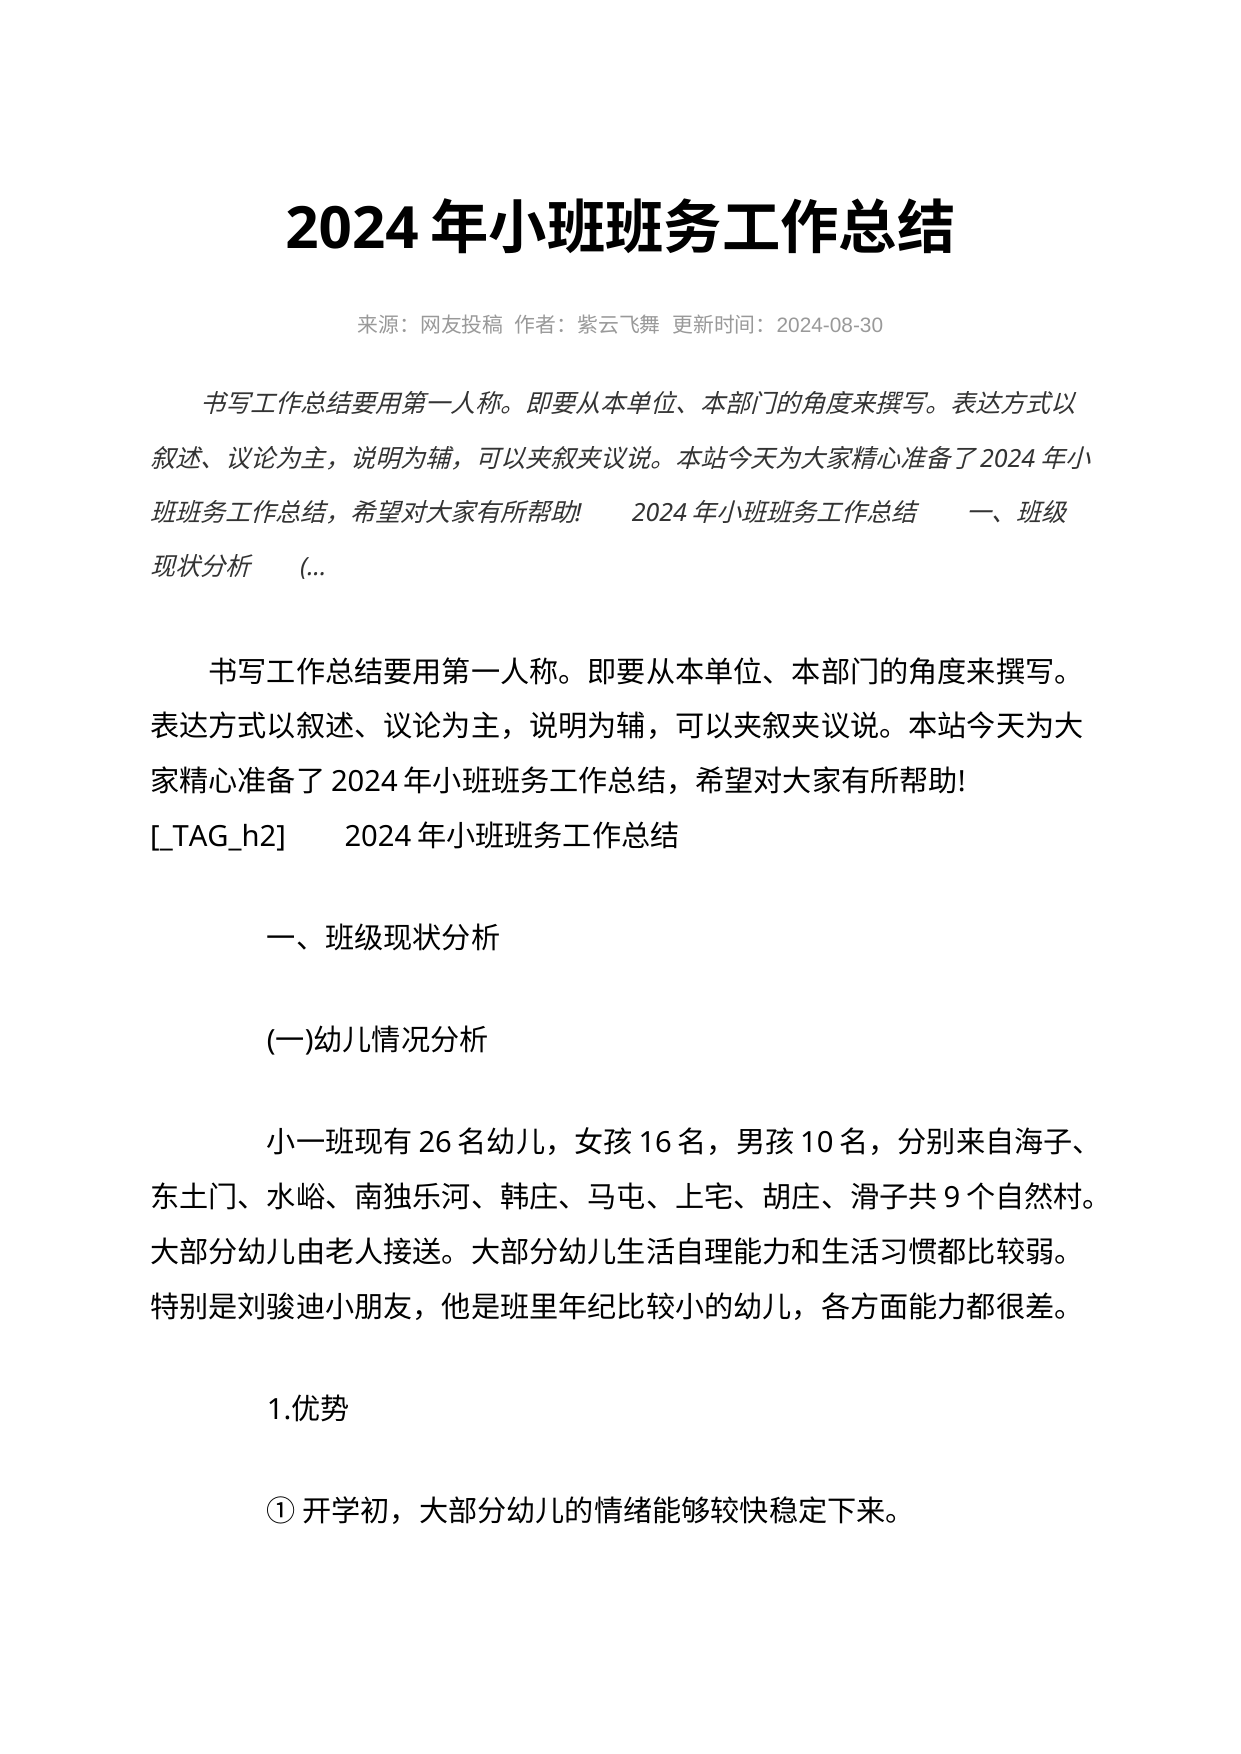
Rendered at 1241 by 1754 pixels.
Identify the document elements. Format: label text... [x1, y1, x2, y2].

text 一、班级现状分析 [150, 915, 1090, 957]
text 小一班现有26名幼儿，女孩16名，男孩10名，分别来自海子、东土门、水峪、南独乐河、韩庄、马屯、上宅、胡庄、滑子共9个自然村。大部分幼儿由老人接送。大部分幼儿生活自理能力和生活习惯都比较弱。特别是刘骏迪小朋友，他是班里年纪比较小的幼儿，各方面能力都很差。 [150, 1119, 1090, 1326]
text 书写工作总结要用第一人称。即要从本单位、本部门的角度来撰写。表达方式以叙述、议论为主，说明为辅，可以夹叙夹议说。本站今天为大家精心准备了2024年小班班务工作总结，希望对大家有所帮助![_TAG_h2] 2024年小班班务工作总结 [150, 648, 1090, 855]
text 来源：网友投稿 作者：紫云飞舞 更新时间：2024-08-30 [150, 313, 1090, 337]
text ① 开学初，大部分幼儿的情绪能够较快稳定下来。 [150, 1487, 1090, 1529]
text 书写工作总结要用第一人称。即要从本单位、本部门的角度来撰写。表达方式以叙述、议论为主，说明为辅，可以夹叙夹议说。本站今天为大家精心准备了2024年小班班务工作总结，希望对大家有所帮助! 2024年小班班务工作总结 一、班级现状分析 (... [150, 384, 1090, 583]
subtitle 2024年小班班务工作总结 [150, 181, 1090, 266]
text (一)幼儿情况分析 [150, 1017, 1090, 1059]
text 1.优势 [150, 1385, 1090, 1428]
